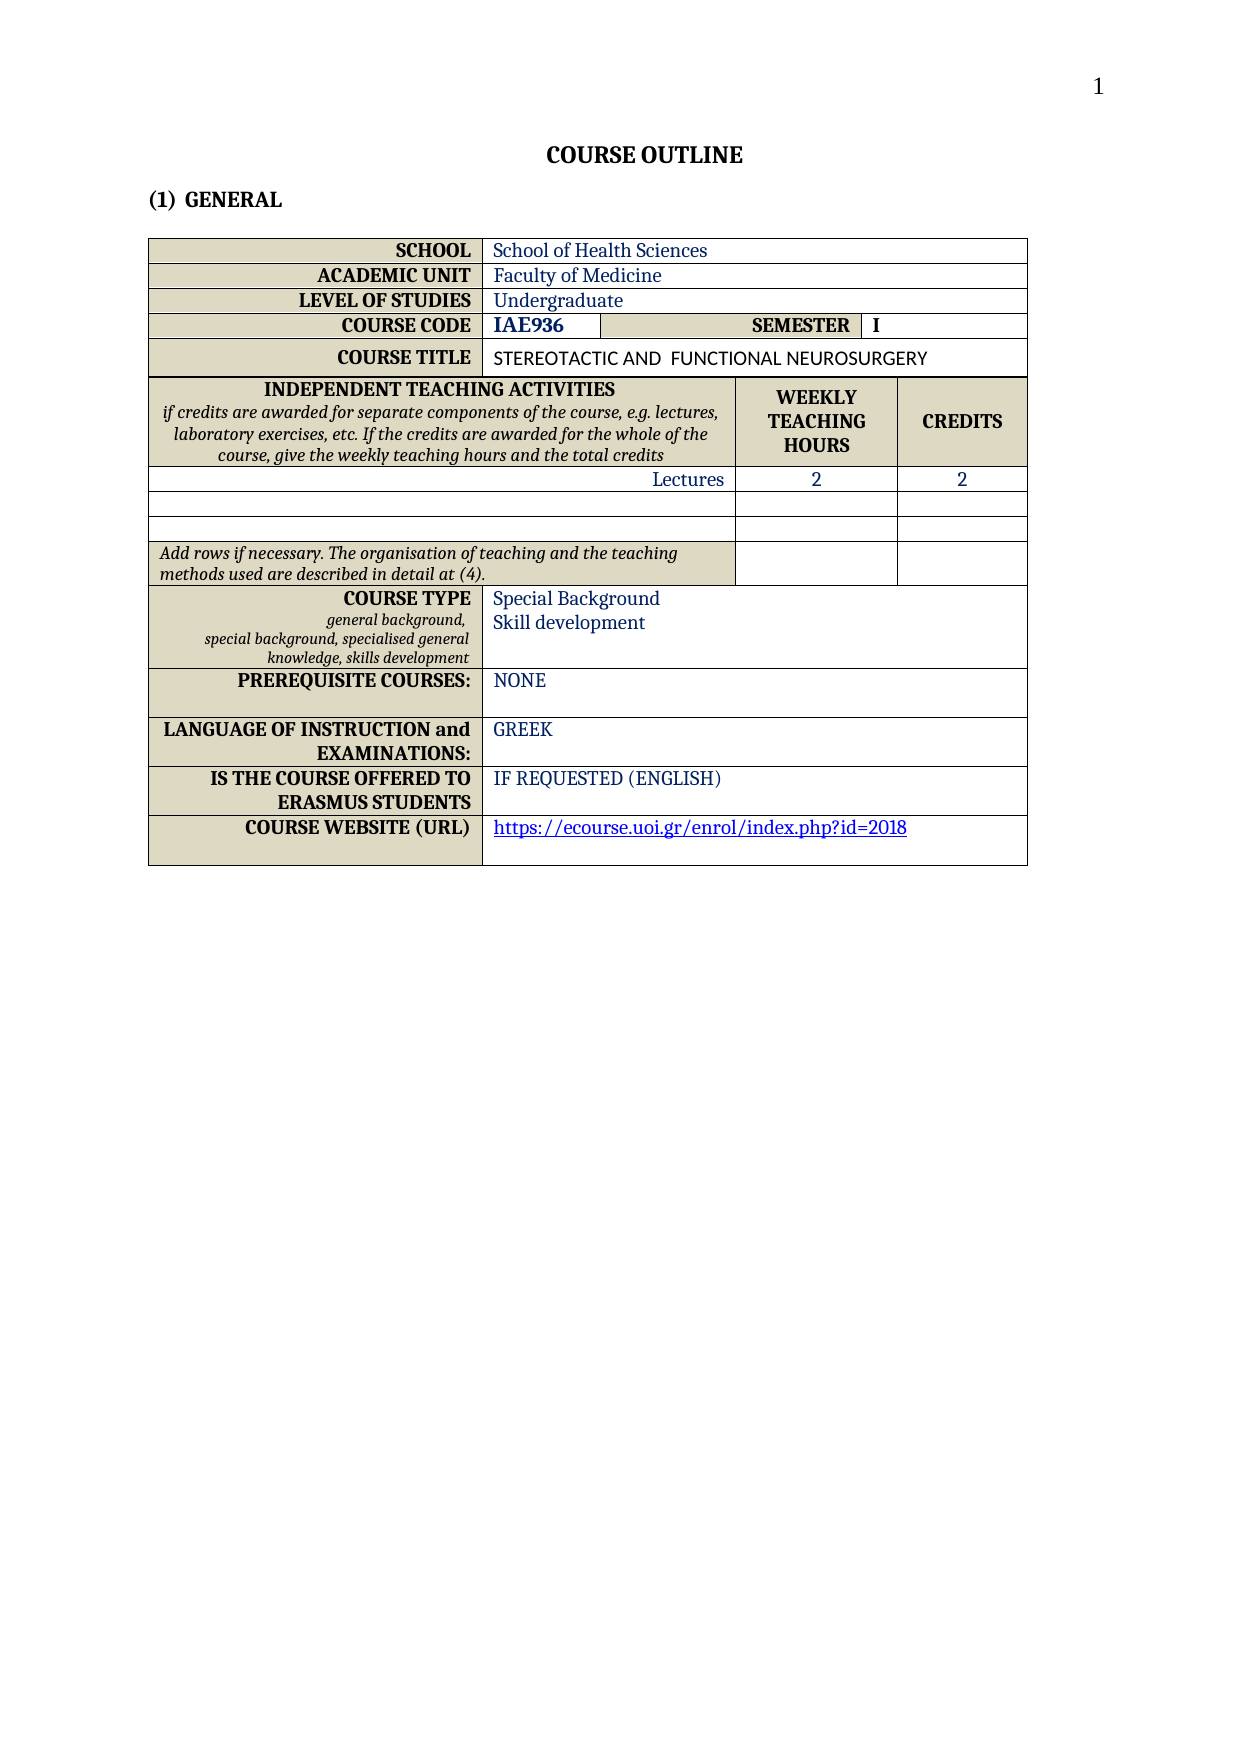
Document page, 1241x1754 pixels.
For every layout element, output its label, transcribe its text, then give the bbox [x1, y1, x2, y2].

table_cell NONE [483, 669, 1027, 717]
table_cell LANGUAGE OF INSTRUCTION and EXAMINATIONS: [149, 718, 482, 766]
table_cell Undergraduate [483, 289, 1027, 312]
table_cell ΙΑΕ936 [483, 314, 600, 337]
table_cell Lectures [149, 467, 735, 491]
table_cell [898, 542, 1027, 585]
table_cell IF REQUESTED (ENGLISH) [483, 767, 1027, 815]
table_header SCHOOL [149, 239, 482, 262]
table_cell COURSE TYPE general background, special background, specialised general knowledge, skills development [149, 586, 482, 668]
table_cell [898, 492, 1027, 516]
table_cell [736, 517, 897, 541]
table_cell IS THE COURSE OFFERED TO ERASMUS STUDENTS [149, 767, 482, 815]
table_cell 2 [898, 467, 1027, 491]
table_cell [149, 517, 735, 541]
table_cell COURSE WEBSITE (URL) [149, 816, 482, 865]
table_cell WEEKLY TEACHING HOURS [736, 378, 897, 466]
table_cell INDEPENDENT TEACHING ACTIVITIES if credits are awarded for separate components of the course, e.g. lectures, laboratory exercises, etc. If the credits are awarded for the whole of the course, give the weekly teaching hours and the total credits [149, 378, 735, 466]
table_cell STEREOTACTIC AND FUNCTIONAL NEUROSURGERY [483, 339, 1027, 376]
table_cell PREREQUISITE COURSES: [149, 669, 482, 717]
table_cell [736, 492, 897, 516]
table_cell Faculty of Medicine [483, 264, 1027, 287]
table_cell [898, 517, 1027, 541]
table_cell GREEK [483, 718, 1027, 766]
table_cell COURSE CODE [149, 314, 482, 337]
table_cell I [862, 314, 1027, 337]
table_cell https://ecourse.uoi.gr/enrol/index.php?id=2018 [483, 816, 1027, 865]
table_cell [736, 542, 897, 585]
table_cell CREDITS [898, 378, 1027, 466]
table_cell SEMESTER [601, 314, 861, 337]
table_cell ACADEMIC UNIT [149, 264, 482, 287]
table_cell Special Background Skill development [483, 586, 1027, 668]
table_cell 2 [736, 467, 897, 491]
text COURSE OUTLINE [148, 141, 1104, 169]
table_cell [149, 492, 735, 516]
table_cell COURSE TITLE [149, 339, 482, 376]
table_header School of Health Sciences [483, 239, 1027, 262]
list GENERAL [148, 186, 1104, 213]
table_cell Add rows if necessary. The organisation of teaching and the teaching methods used are described in detail at (4). [149, 542, 735, 585]
table_cell LEVEL OF STUDIES [149, 289, 482, 312]
